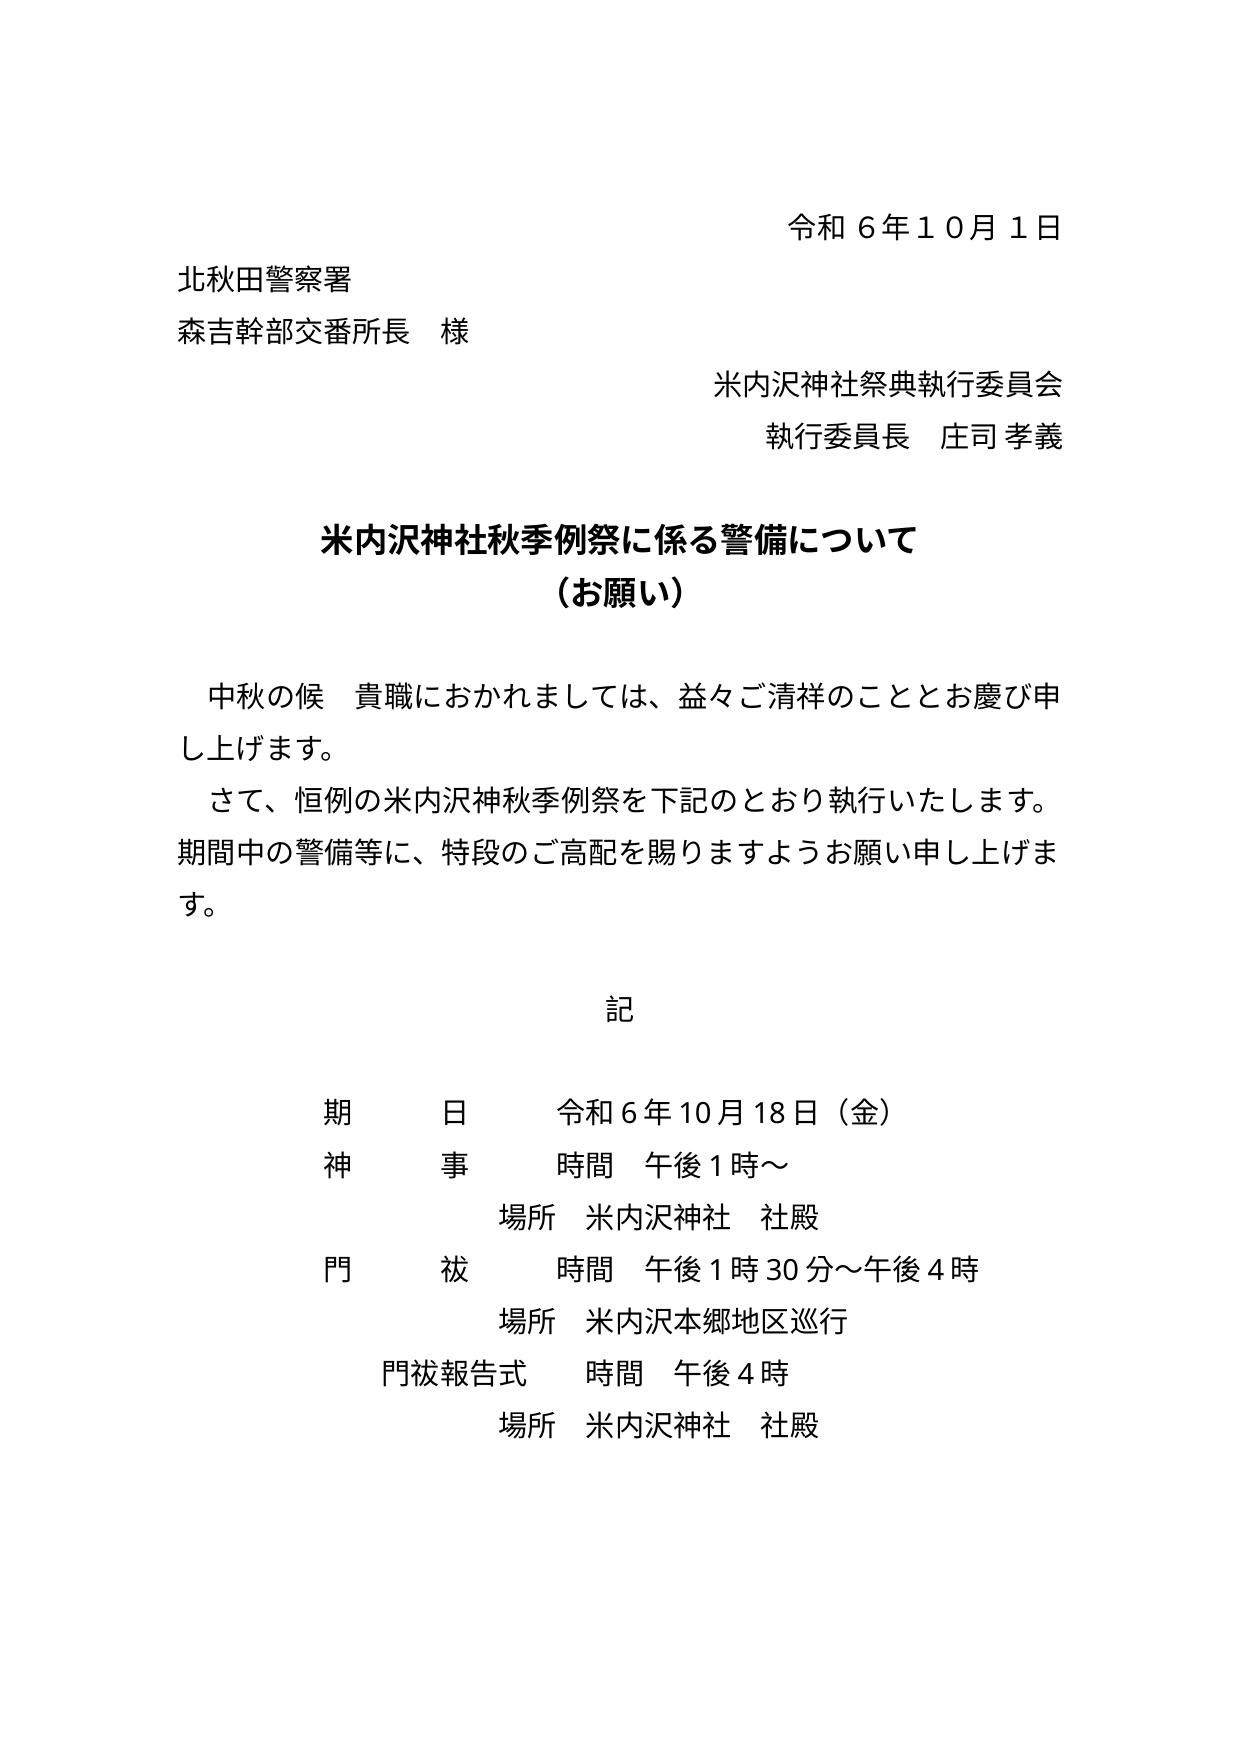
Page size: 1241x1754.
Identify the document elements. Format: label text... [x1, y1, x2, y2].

subtitle 米内沢神社秋季例祭に係る警備について [177, 512, 1063, 564]
subtitle （お願い） [177, 564, 1063, 617]
text 場所 米内沢神社 社殿 [177, 1398, 1063, 1450]
text 場所 米内沢神社 社殿 [177, 1189, 1063, 1242]
text 北秋田警察署 [177, 252, 1063, 304]
text 森吉幹部交番所長 様 [177, 304, 1063, 356]
text 米内沢神社祭典執行委員会 [177, 356, 1063, 408]
text 神 事 時間 午後1時～ [177, 1137, 1063, 1189]
text 門祓報告式 時間 午後4時 [177, 1346, 1063, 1398]
text 門 祓 時間 午後1時30分～午後4時 [177, 1242, 1063, 1294]
subtitle 記 [177, 981, 1063, 1033]
text 場所 米内沢本郷地区巡行 [177, 1294, 1063, 1346]
text 執行委員長 庄司 孝義 [177, 408, 1063, 460]
text 期 日 令和6年10月18日（金） [177, 1085, 1063, 1137]
text さて、恒例の米内沢神秋季例祭を下記のとおり執行いたします。期間中の警備等に、特段のご高配を賜りますようお願い申し上げます。 [177, 773, 1063, 929]
text 中秋の候 貴職におかれましては、益々ご清祥のこととお慶び申し上げます。 [177, 669, 1063, 773]
text 令和 ６年１０月 １日 [177, 200, 1063, 252]
